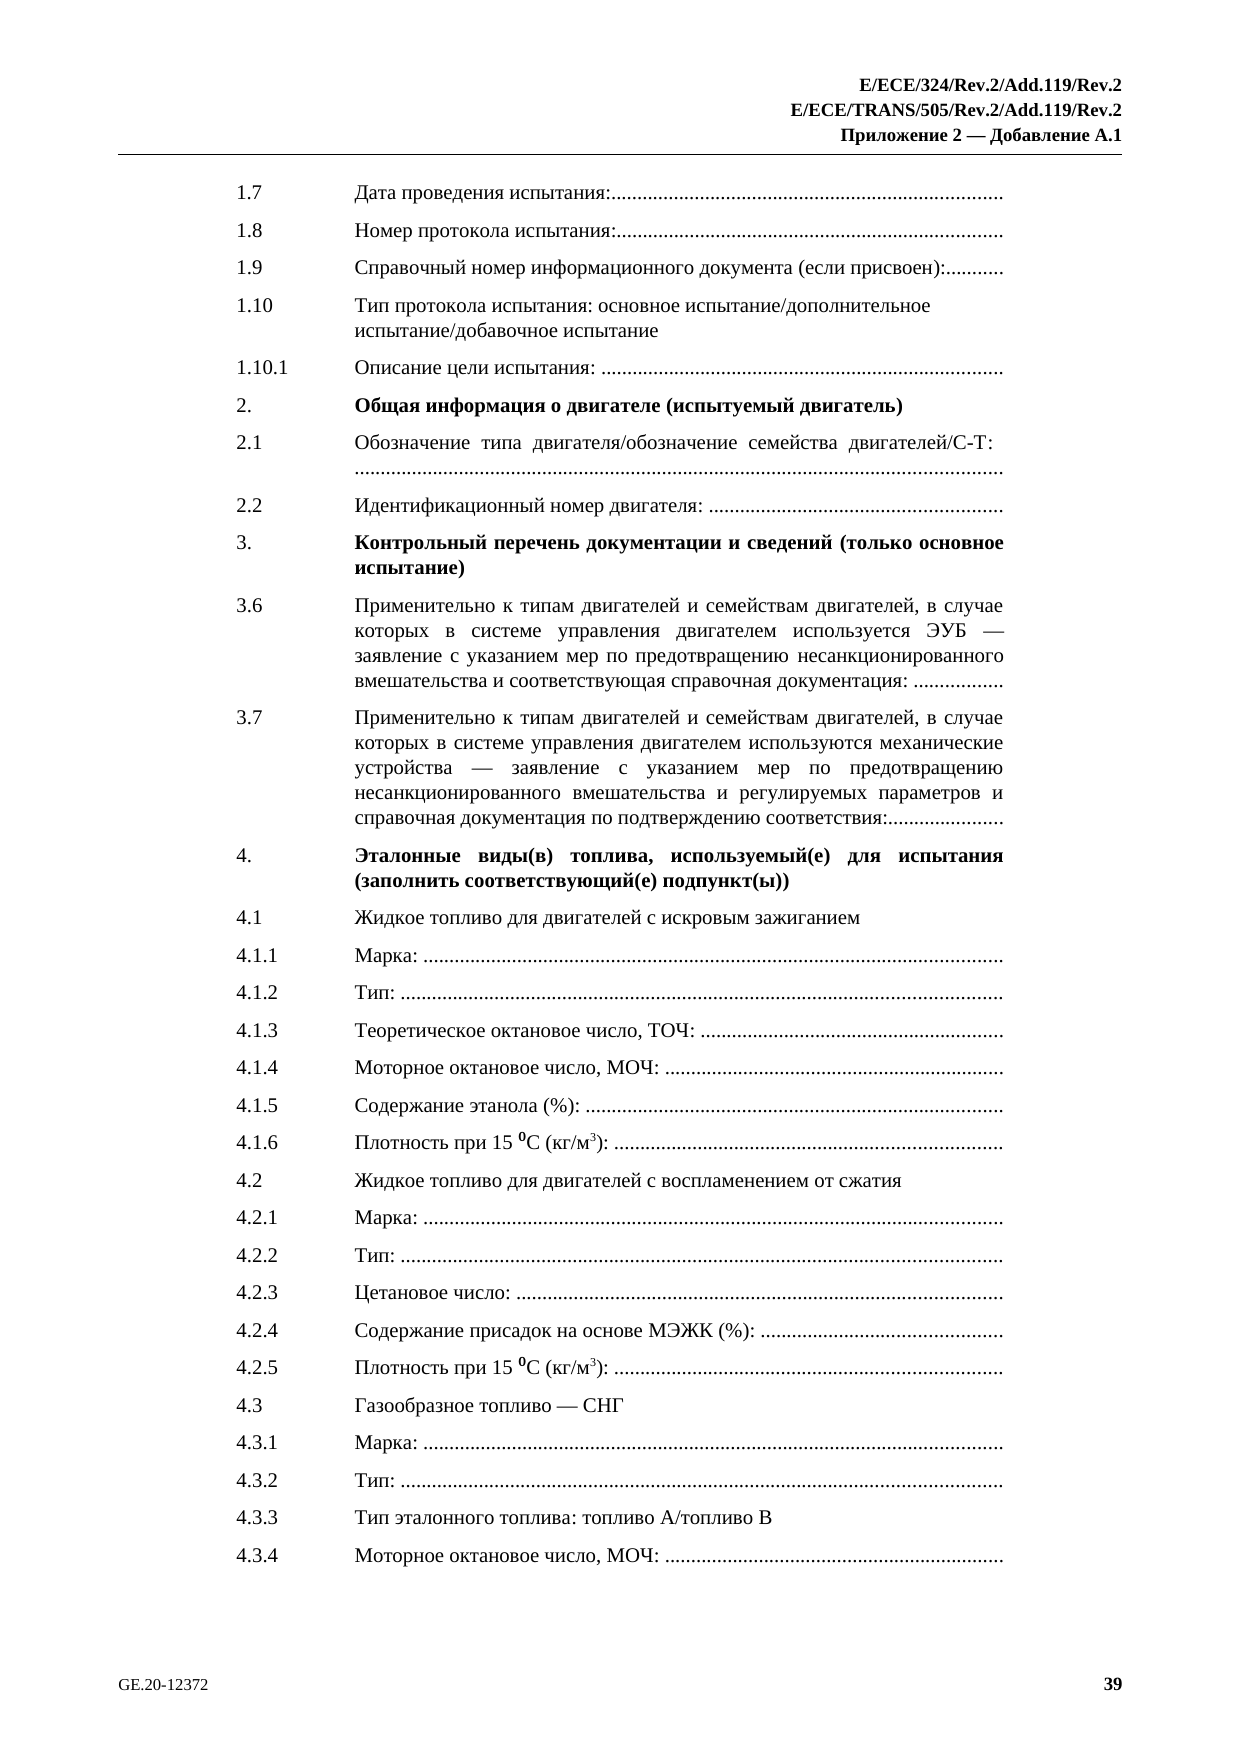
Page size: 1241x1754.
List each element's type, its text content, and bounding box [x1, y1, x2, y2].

text 2. Общая информация о двигателе (испытуемый двигатель) [236, 392, 1004, 417]
text 4.2.4 Содержание присадок на основе МЭЖК (%): [236, 1317, 1004, 1342]
text 1.7 Дата проведения испытания: [236, 180, 1004, 204]
text 4.3.1 Марка: [236, 1429, 1004, 1454]
text 1.8 Номер протокола испытания: [236, 217, 1004, 242]
text 3.6 Применительно к типам двигателей и семействам двигателей, в случае которых в системе управления двигателем используется ЭУБ — заявление с указанием мер по предотвращению несанкционированного вмешательства и соответствующая справочная документация: [236, 592, 1004, 692]
text 4.1.1 Марка: [236, 942, 1004, 967]
text 1.10 Тип протокола испытания: основное испытание/дополнительное испытание/добавочное испытание [236, 292, 1004, 342]
text 2.2 Идентификационный номер двигателя: [236, 492, 1004, 517]
text 2.1 Обозначение типа двигателя/обозначение семейства двигателей/С-Т: [236, 429, 1004, 479]
text 4.1.6 Плотность при 15 ⁰C (кг/м3): [236, 1129, 1004, 1154]
text 4. Эталонные виды(в) топлива, используемый(е) для испытания (заполнить соответствующий(е) подпункт(ы)) [236, 842, 1004, 892]
text 4.2 Жидкое топливо для двигателей с воспламенением от сжатия [236, 1167, 1004, 1192]
text 4.3.2 Тип: [236, 1467, 1004, 1492]
text 4.3.3 Тип эталонного топлива: топливо A/топливо B [236, 1504, 1004, 1529]
text 4.2.5 Плотность при 15 ⁰C (кг/м3): [236, 1354, 1004, 1379]
text 4.1.3 Теоретическое октановое число, ТОЧ: [236, 1017, 1004, 1042]
text 1.10.1 Описание цели испытания: [236, 354, 1004, 379]
text 4.3 Газообразное топливо — СНГ [236, 1392, 1004, 1417]
text 3. Контрольный перечень документации и сведений (только основное испытание) [236, 529, 1004, 579]
text 4.3.4 Моторное октановое число, МОЧ: [236, 1542, 1004, 1567]
text 4.1.4 Моторное октановое число, МОЧ: [236, 1054, 1004, 1079]
text 1.9 Справочный номер информационного документа (если присвоен): [236, 254, 1004, 279]
text 4.1.5 Содержание этанола (%): [236, 1092, 1004, 1117]
text 4.1 Жидкое топливо для двигателей с искровым зажиганием [236, 904, 1004, 929]
text 4.2.1 Марка: [236, 1204, 1004, 1229]
text 3.7 Применительно к типам двигателей и семействам двигателей, в случае которых в системе управления двигателем используются механические устройства — заявление с указанием мер по предотвращению несанкционированного вмешательства и регулируемых параметров и справочная документация по подтверждению соответствия: [236, 704, 1004, 829]
text 4.2.2 Тип: [236, 1242, 1004, 1267]
text 4.2.3 Цетановое число: [236, 1279, 1004, 1304]
text 4.1.2 Тип: [236, 979, 1004, 1004]
